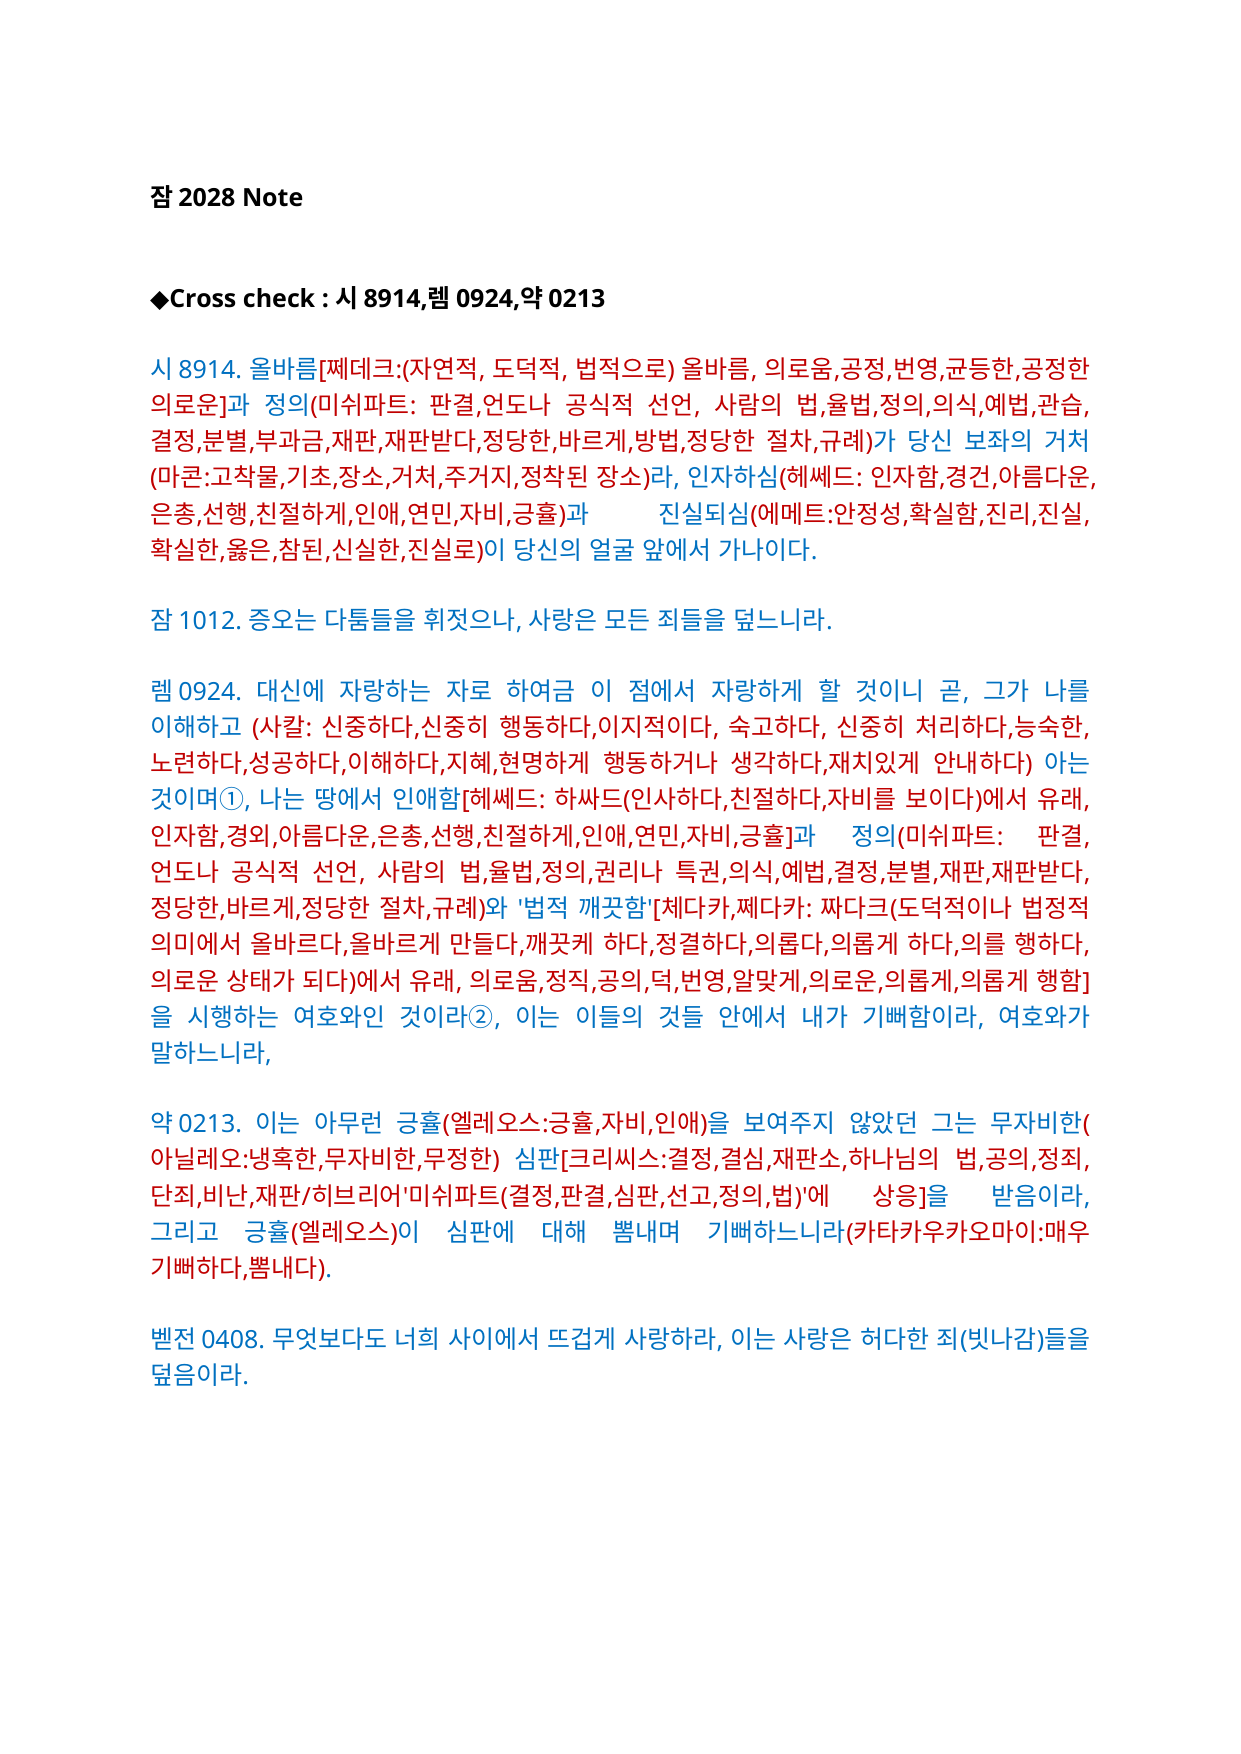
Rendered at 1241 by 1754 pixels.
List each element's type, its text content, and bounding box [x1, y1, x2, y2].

text 약0213. 이는 아무런 긍휼(엘레오스:긍휼,자비,인애)을 보여주지 않았던 그는 무자비한(아닐레오:냉혹한,무자비한,무정한) 심판[크리씨스:결정,결심,재판소,하나님의 법,공의,정죄,단죄,비난,재판/히브리어'미쉬파트(결정,판결,심판,선고,정의,법)'에 상응]을 받음이라, 그리고 긍휼(엘레오스)이 심판에 대해 뽐내며 기뻐하느니라(카타카우카오마이:매우 기뻐하다,뽐내다). [150, 1104, 1090, 1285]
text 잠2028 Note [150, 177, 1090, 213]
text 시8914. 올바름[쩨데크:(자연적, 도덕적, 법적으로) 올바름, 의로움,공정,번영,균등한,공정한,의로운]과 정의(미쉬파트: 판결,언도나 공식적 선언, 사람의 법,율법,정의,의식,예법,관습,결정,분별,부과금,재판,재판받다,정당한,바르게,방법,정당한 절차,규례)가 당신 보좌의 거처(마콘:고착물,기초,장소,거처,주거지,정착된 장소)라, 인자하심(헤쎄드: 인자함,경건,아름다운,은총,선행,친절하게,인애,연민,자비,긍휼)과 진실되심(에메트:안정성,확실함,진리,진실,확실한,옳은,참된,신실한,진실로)이 당신의 얼굴 앞에서 가나이다. [150, 349, 1090, 567]
text 잠1012. 증오는 다툼들을 휘젓으나, 사랑은 모든 죄들을 덮느니라. [150, 601, 1090, 637]
text ◆Cross check : 시8914,렘0924,약0213 [150, 279, 1090, 315]
text 벧전0408. 무엇보다도 너희 사이에서 뜨겁게 사랑하라, 이는 사랑은 허다한 죄(빗나감)들을 덮음이라. [150, 1319, 1090, 1392]
text 렘0924. 대신에 자랑하는 자로 하여금 이 점에서 자랑하게 할 것이니 곧, 그가 나를 이해하고 (사칼: 신중하다,신중히 행동하다,이지적이다, 숙고하다, 신중히 처리하다,능숙한,노련하다,성공하다,이해하다,지혜,현명하게 행동하거나 생각하다,재치있게 안내하다) 아는 것이며①, 나는 땅에서 인애함[헤쎄드: 하싸드(인사하다,친절하다,자비를 보이다)에서 유래,인자함,경외,아름다운,은총,선행,친절하게,인애,연민,자비,긍휼]과 정의(미쉬파트: 판결,언도나 공식적 선언, 사람의 법,율법,정의,권리나 특권,의식,예법,결정,분별,재판,재판받다,정당한,바르게,정당한 절차,규례)와 '법적 깨끗함'[체다카,쩨다카: 짜다크(도덕적이나 법정적 의미에서 올바르다,올바르게 만들다,깨끗케 하다,정결하다,의롭다,의롭게 하다,의를 행하다,의로운 상태가 되다)에서 유래, 의로움,정직,공의,덕,번영,알맞게,의로운,의롭게,의롭게 행함]을 시행하는 여호와인 것이라②, 이는 이들의 것들 안에서 내가 기뻐함이라, 여호와가 말하느니라, [150, 671, 1090, 1070]
